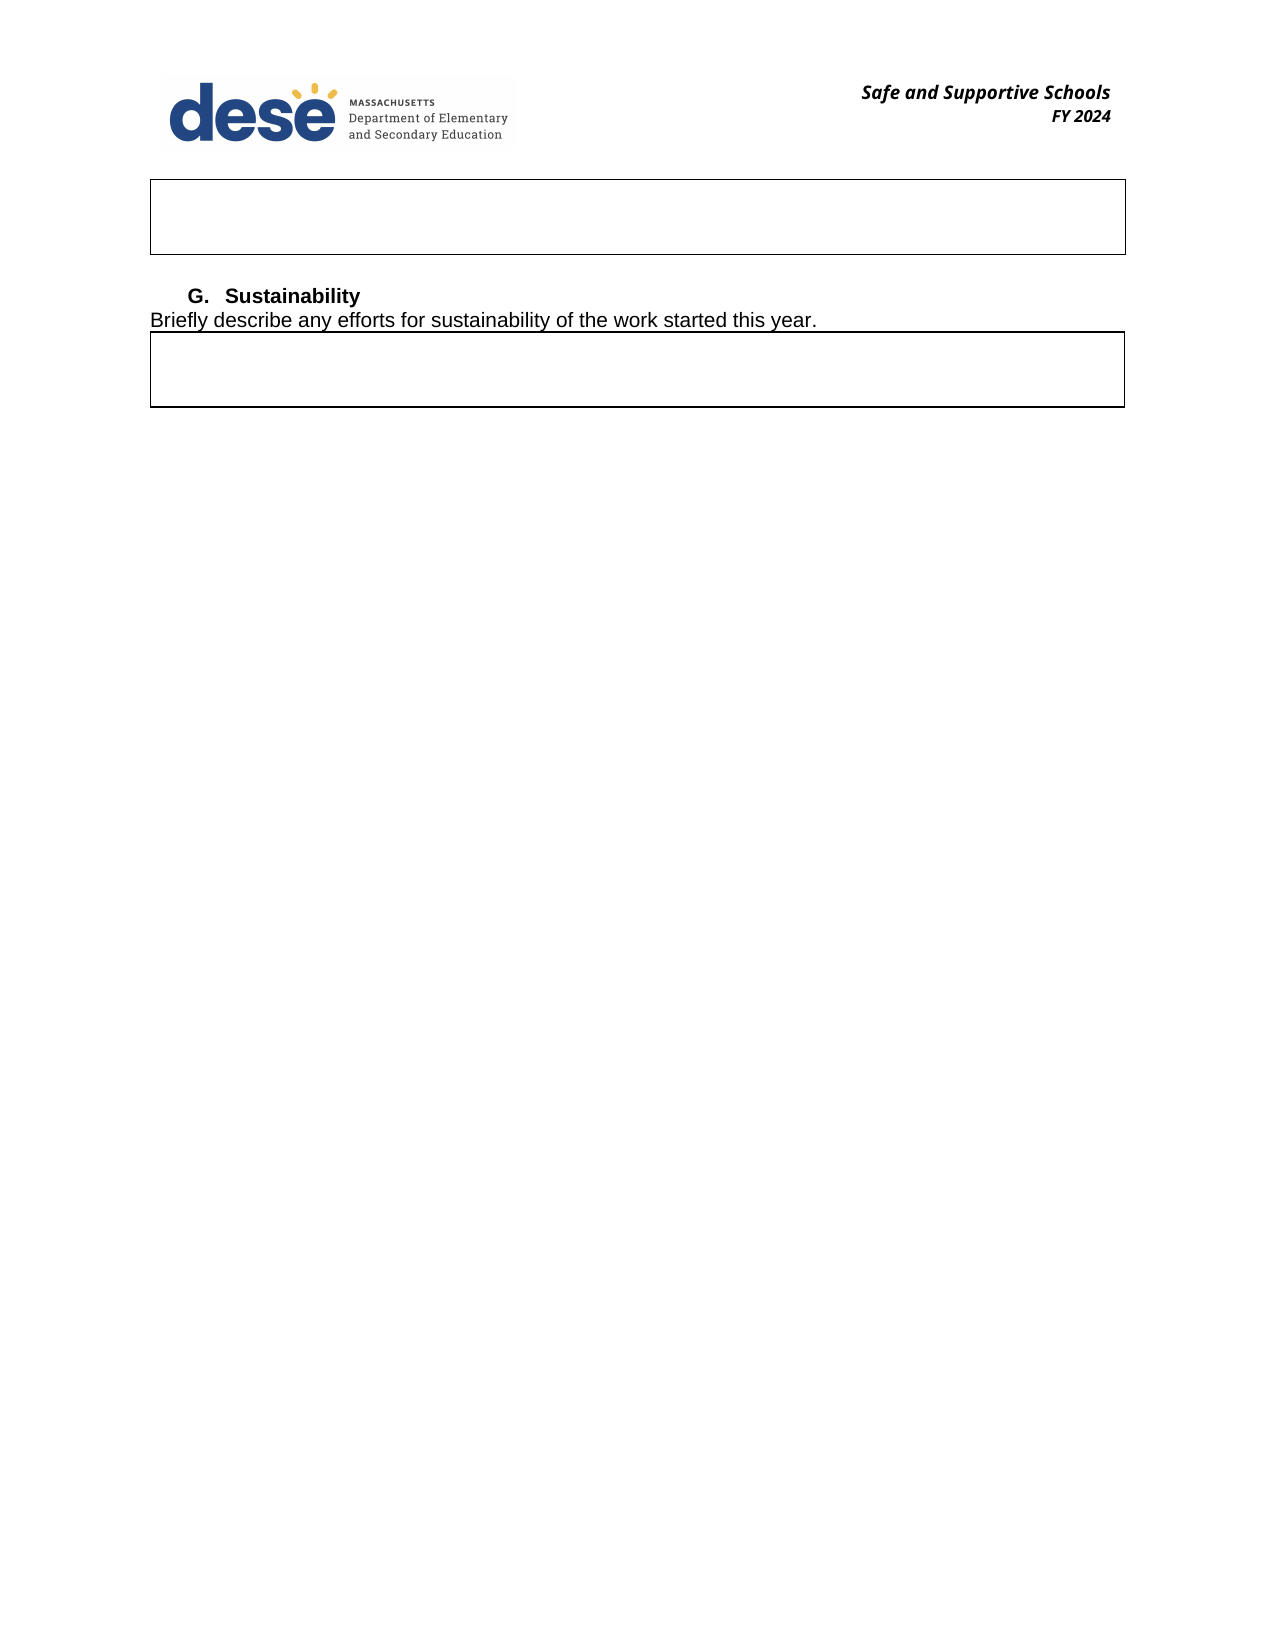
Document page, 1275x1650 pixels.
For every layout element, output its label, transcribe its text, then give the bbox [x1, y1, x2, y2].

list Sustainability [187, 283, 1125, 307]
picture [161, 75, 518, 150]
table_header [151, 333, 1124, 406]
text Briefly describe any efforts for sustainability of the work started this year. [150, 307, 1125, 331]
table_header [151, 180, 1125, 254]
